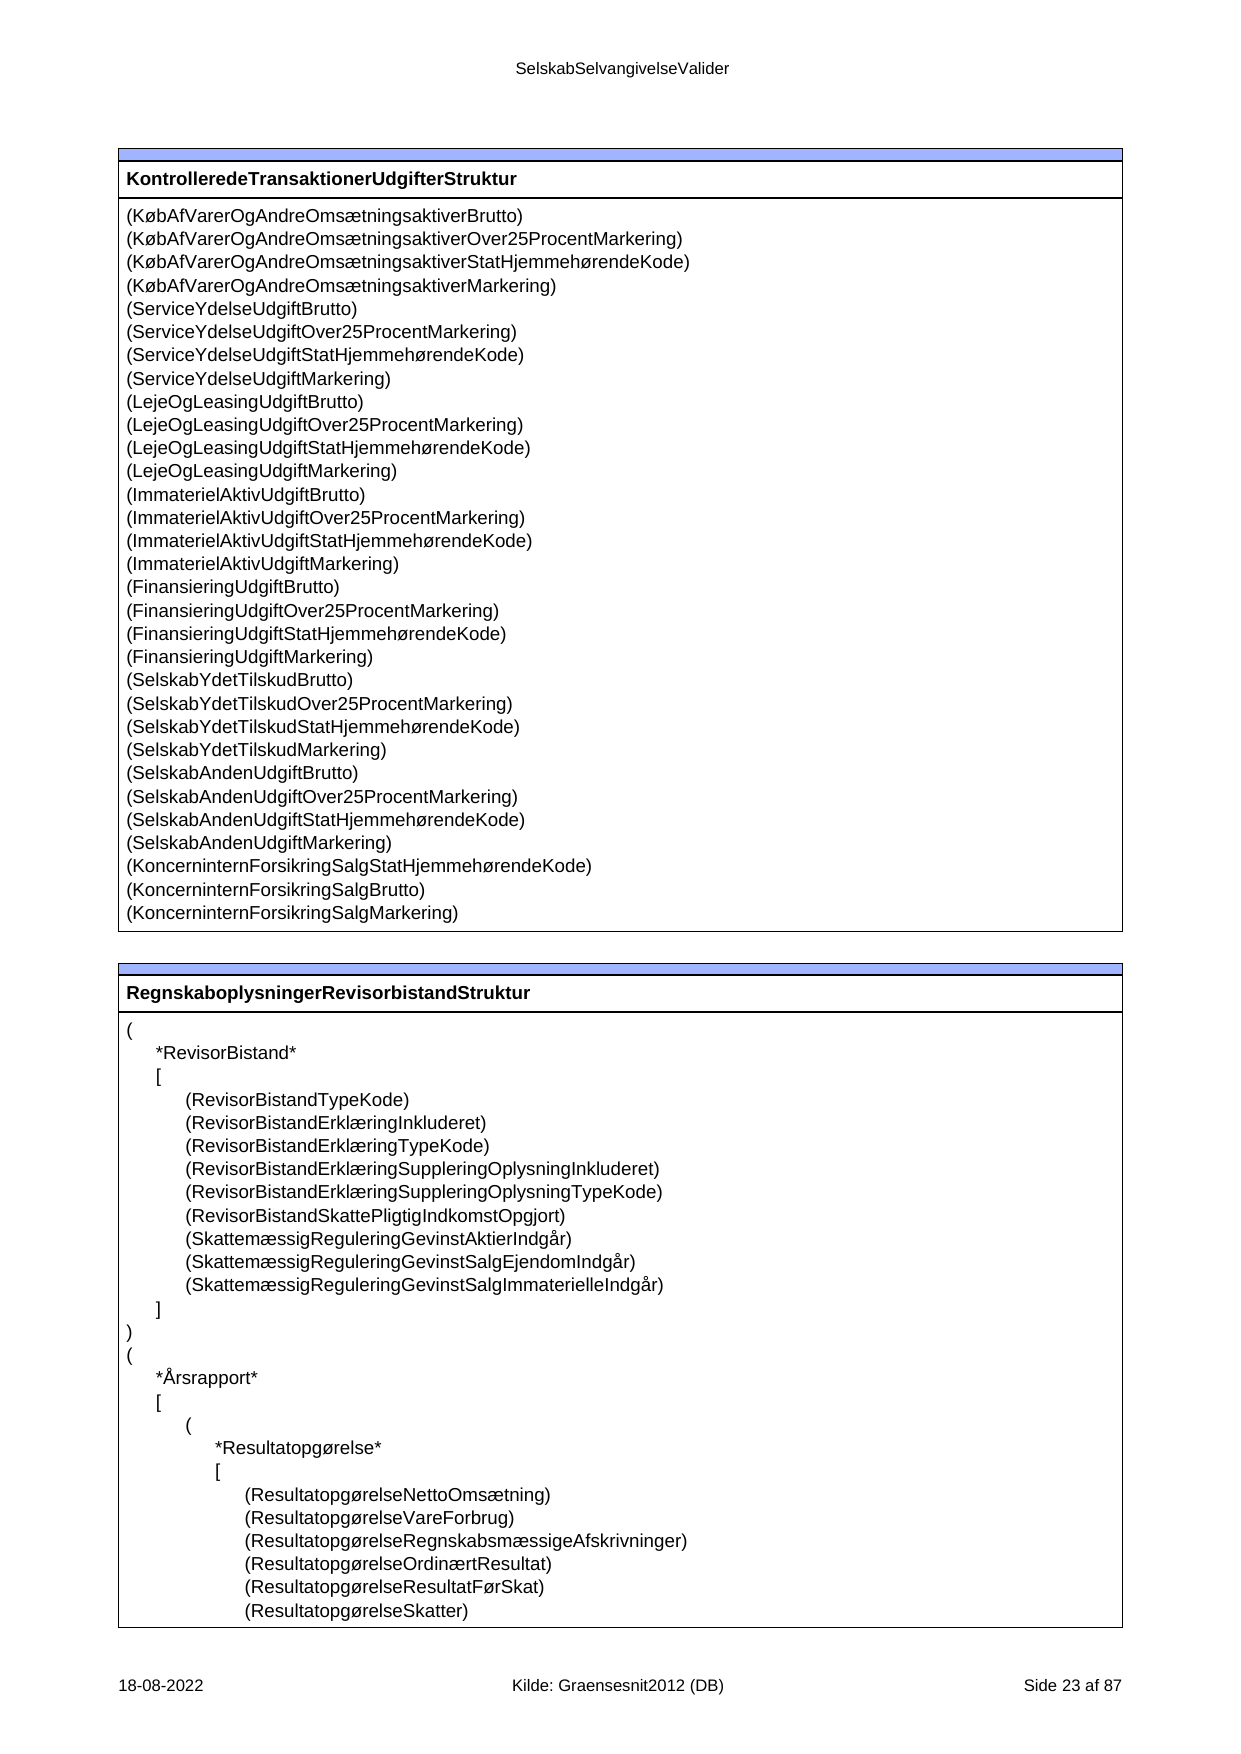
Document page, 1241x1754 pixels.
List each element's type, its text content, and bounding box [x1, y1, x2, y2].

table_cell KontrolleredeTransaktionerUdgifterStruktur [119, 162, 1122, 197]
table_cell (KøbAfVarerOgAndreOmsætningsaktiverBrutto) (KøbAfVarerOgAndreOmsætningsaktiverOver25ProcentMarkering) (KøbAfVarerOgAndreOmsætningsaktiverStatHjemmehørendeKode) (KøbAfVarerOgAndreOmsætningsaktiverMarkering) (ServiceYdelseUdgiftBrutto) (ServiceYdelseUdgiftOver25ProcentMarkering) (ServiceYdelseUdgiftStatHjemmehørendeKode) (ServiceYdelseUdgiftMarkering) (LejeOgLeasingUdgiftBrutto) (LejeOgLeasingUdgiftOver25ProcentMarkering) (LejeOgLeasingUdgiftStatHjemmehørendeKode) (LejeOgLeasingUdgiftMarkering) (ImmaterielAktivUdgiftBrutto) (ImmaterielAktivUdgiftOver25ProcentMarkering) (ImmaterielAktivUdgiftStatHjemmehørendeKode) (ImmaterielAktivUdgiftMarkering) (FinansieringUdgiftBrutto) (FinansieringUdgiftOver25ProcentMarkering) (FinansieringUdgiftStatHjemmehørendeKode) (FinansieringUdgiftMarkering) (SelskabYdetTilskudBrutto) (SelskabYdetTilskudOver25ProcentMarkering) (SelskabYdetTilskudStatHjemmehørendeKode) (SelskabYdetTilskudMarkering) (SelskabAndenUdgiftBrutto) (SelskabAndenUdgiftOver25ProcentMarkering) (SelskabAndenUdgiftStatHjemmehørendeKode) (SelskabAndenUdgiftMarkering) (KoncerninternForsikringSalgStatHjemmehørendeKode) (KoncerninternForsikringSalgBrutto) (KoncerninternForsikringSalgMarkering) [119, 199, 1122, 931]
table_header [119, 149, 1122, 160]
table_cell RegnskaboplysningerRevisorbistandStruktur [119, 976, 1122, 1011]
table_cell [119, 1013, 1122, 1627]
table_header [119, 964, 1122, 974]
